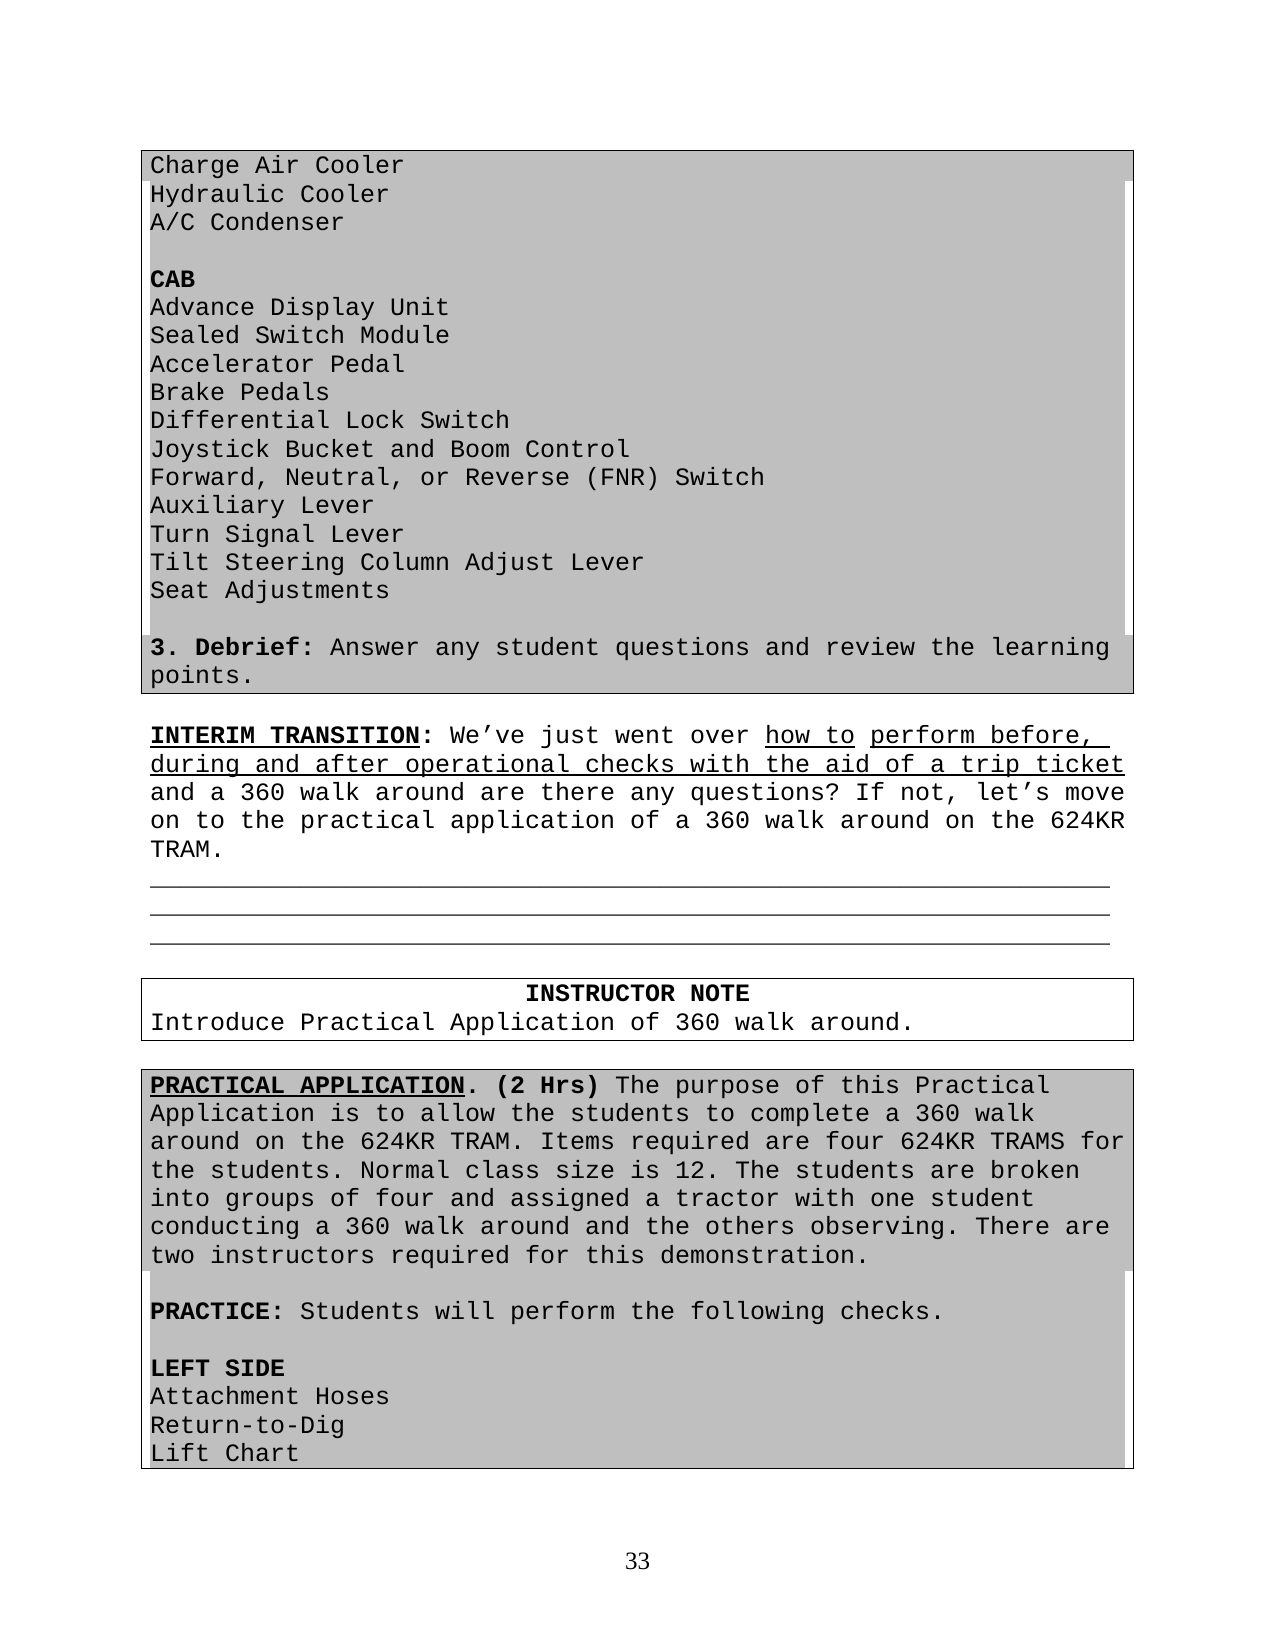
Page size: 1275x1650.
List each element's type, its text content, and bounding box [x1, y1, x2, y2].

text Lift Chart [150, 1441, 1125, 1468]
text Joystick Bucket and Boom Control [150, 436, 1125, 465]
text INTERIM TRANSITION: We’ve just went over how to perform before, during and after operational checks with the aid of a trip ticket and a 360 walk around are there any questions? If not, let’s move on to the practical application of a 360 walk around on the 624KR TRAM. ________________________________________________________________ [150, 776, 1125, 893]
text Introduce Practical Application of 360 walk around. [142, 1006, 1133, 1040]
text Accelerator Pedal [150, 351, 1125, 380]
text CAB [150, 266, 1125, 295]
text Sealed Switch Module [150, 323, 1125, 351]
text LEFT SIDE [150, 1356, 1125, 1384]
text Differential Lock Switch [150, 408, 1125, 436]
text PRACTICAL APPLICATION. (2 Hrs) The purpose of this Practical Application is to allow the students to complete a 360 walk around on the 624KR TRAM. Items required are four 624KR TRAMS for the students. Normal class size is 12. The students are broken into groups of four and assigned a tractor with one student conducting a 360 walk around and the others observing. There are two instructors required for this demonstration. [142, 1070, 1133, 1271]
text PRACTICE: Students will perform the following checks. [150, 1299, 1125, 1327]
text Forward, Neutral, or Reverse (FNR) Switch [150, 465, 1125, 493]
text A/C Condenser [150, 210, 1125, 238]
text Seat Adjustments [150, 578, 1125, 606]
text Charge Air Cooler [142, 151, 1133, 181]
text Hydraulic Cooler [150, 181, 1125, 210]
text 3. Debrief: Answer any student questions and review the learning points. [142, 632, 1133, 693]
text Brake Pedals [150, 380, 1125, 408]
text Advance Display Unit [150, 295, 1125, 323]
text ________________________________________________________________ [150, 921, 1125, 949]
text ________________________________________________________________ [150, 893, 1125, 921]
text Auxiliary Lever [150, 493, 1125, 521]
text Tilt Steering Column Adjust Lever [150, 550, 1125, 578]
text Turn Signal Lever [150, 521, 1125, 550]
text INTERIM TRANSITION: We’ve just went over how to perform before, during and after operational checks with the aid of a trip ticket and a 360 walk around are there any questions? If not, let’s move on to the practical application of a 360 walk around on the 624KR TRAM. ________________________________________________________________ [150, 723, 1125, 774]
text INSTRUCTOR NOTE [142, 979, 1133, 1006]
text Attachment Hoses [150, 1384, 1125, 1412]
text Return-to-Dig [150, 1412, 1125, 1441]
